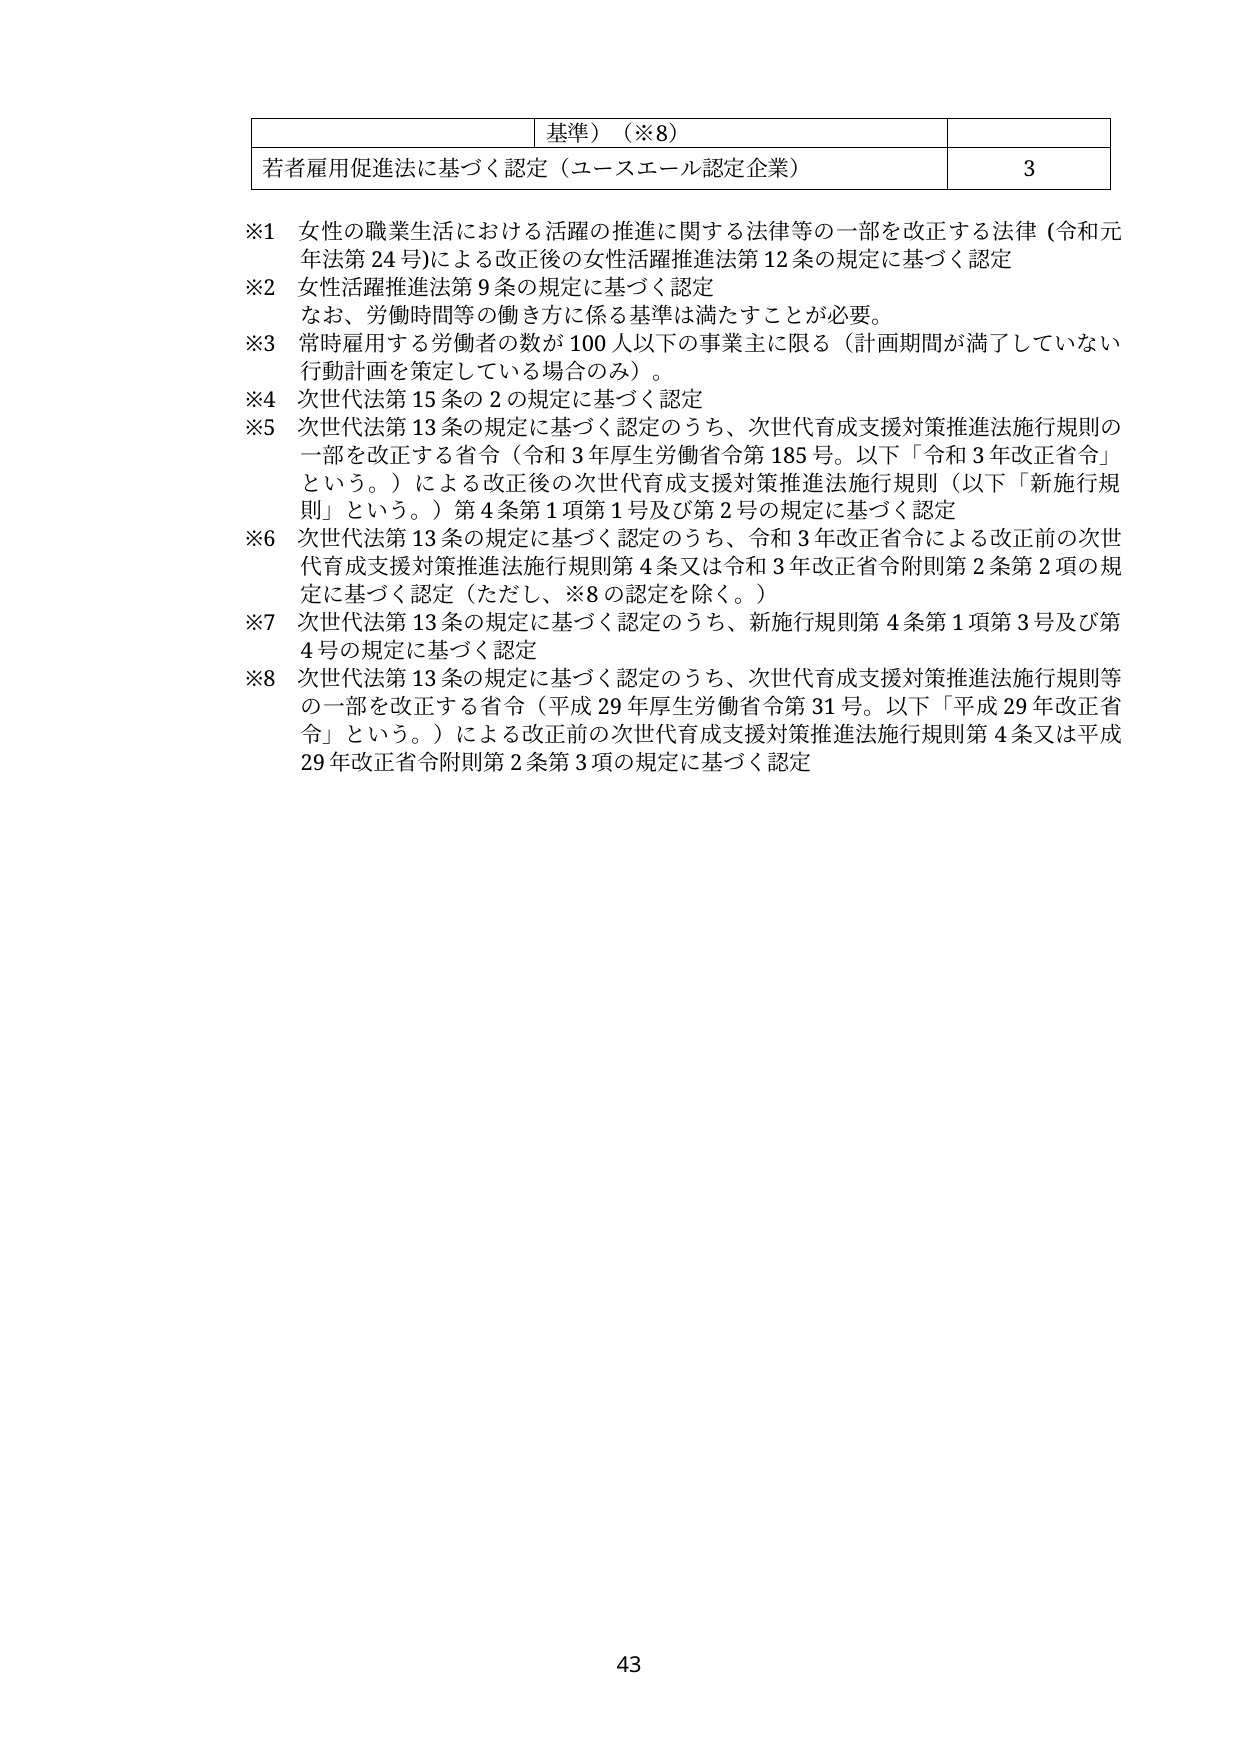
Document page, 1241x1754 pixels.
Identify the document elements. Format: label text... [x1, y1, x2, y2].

text ※6 次世代法第13条の規定に基づく認定のうち、令和3年改正省令による改正前の次世代育成支援対策推進法施行規則第4条又は令和3年改正省令附則第2条第2項の規定に基づく認定（ただし、※8の認定を除く。） [245, 524, 1122, 608]
table_cell 若者雇用促進法に基づく認定（ユースエール認定企業） [252, 148, 947, 188]
text ※5 次世代法第13条の規定に基づく認定のうち、次世代育成支援対策推進法施行規則の一部を改正する省令（令和3年厚生労働省令第185号。以下「令和3年改正省令」という。）による改正後の次世代育成支援対策推進法施行規則（以下「新施行規則」という。）第4条第1項第1号及び第2号の規定に基づく認定 [245, 413, 1122, 524]
text なお、労働時間等の働き方に係る基準は満たすことが必要。 [300, 301, 1122, 329]
text ※2 女性活躍推進法第9条の規定に基づく認定 [245, 273, 1122, 301]
text ※8 次世代法第13条の規定に基づく認定のうち、次世代育成支援対策推進法施行規則等の一部を改正する省令（平成29年厚生労働省令第31号。以下「平成29年改正省令」という。）による改正前の次世代育成支援対策推進法施行規則第4条又は平成29年改正省令附則第2条第3項の規定に基づく認定 [245, 664, 1122, 776]
text ※1 女性の職業生活における活躍の推進に関する法律等の一部を改正する法律 (令和元年法第24号)による改正後の女性活躍推進法第12条の規定に基づく認定 [245, 217, 1122, 273]
text ※7 次世代法第13条の規定に基づく認定のうち、新施行規則第4条第1項第3号及び第4号の規定に基づく認定 [245, 608, 1122, 664]
table_cell 1 [948, 119, 1110, 147]
text ※3 常時雇用する労働者の数が100人以下の事業主に限る（計画期間が満了していない行動計画を策定している場合のみ）。 [245, 329, 1122, 385]
text ※4 次世代法第15条の2の規定に基づく認定 [245, 385, 1122, 413]
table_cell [535, 119, 947, 147]
table_cell 3 [948, 148, 1110, 188]
